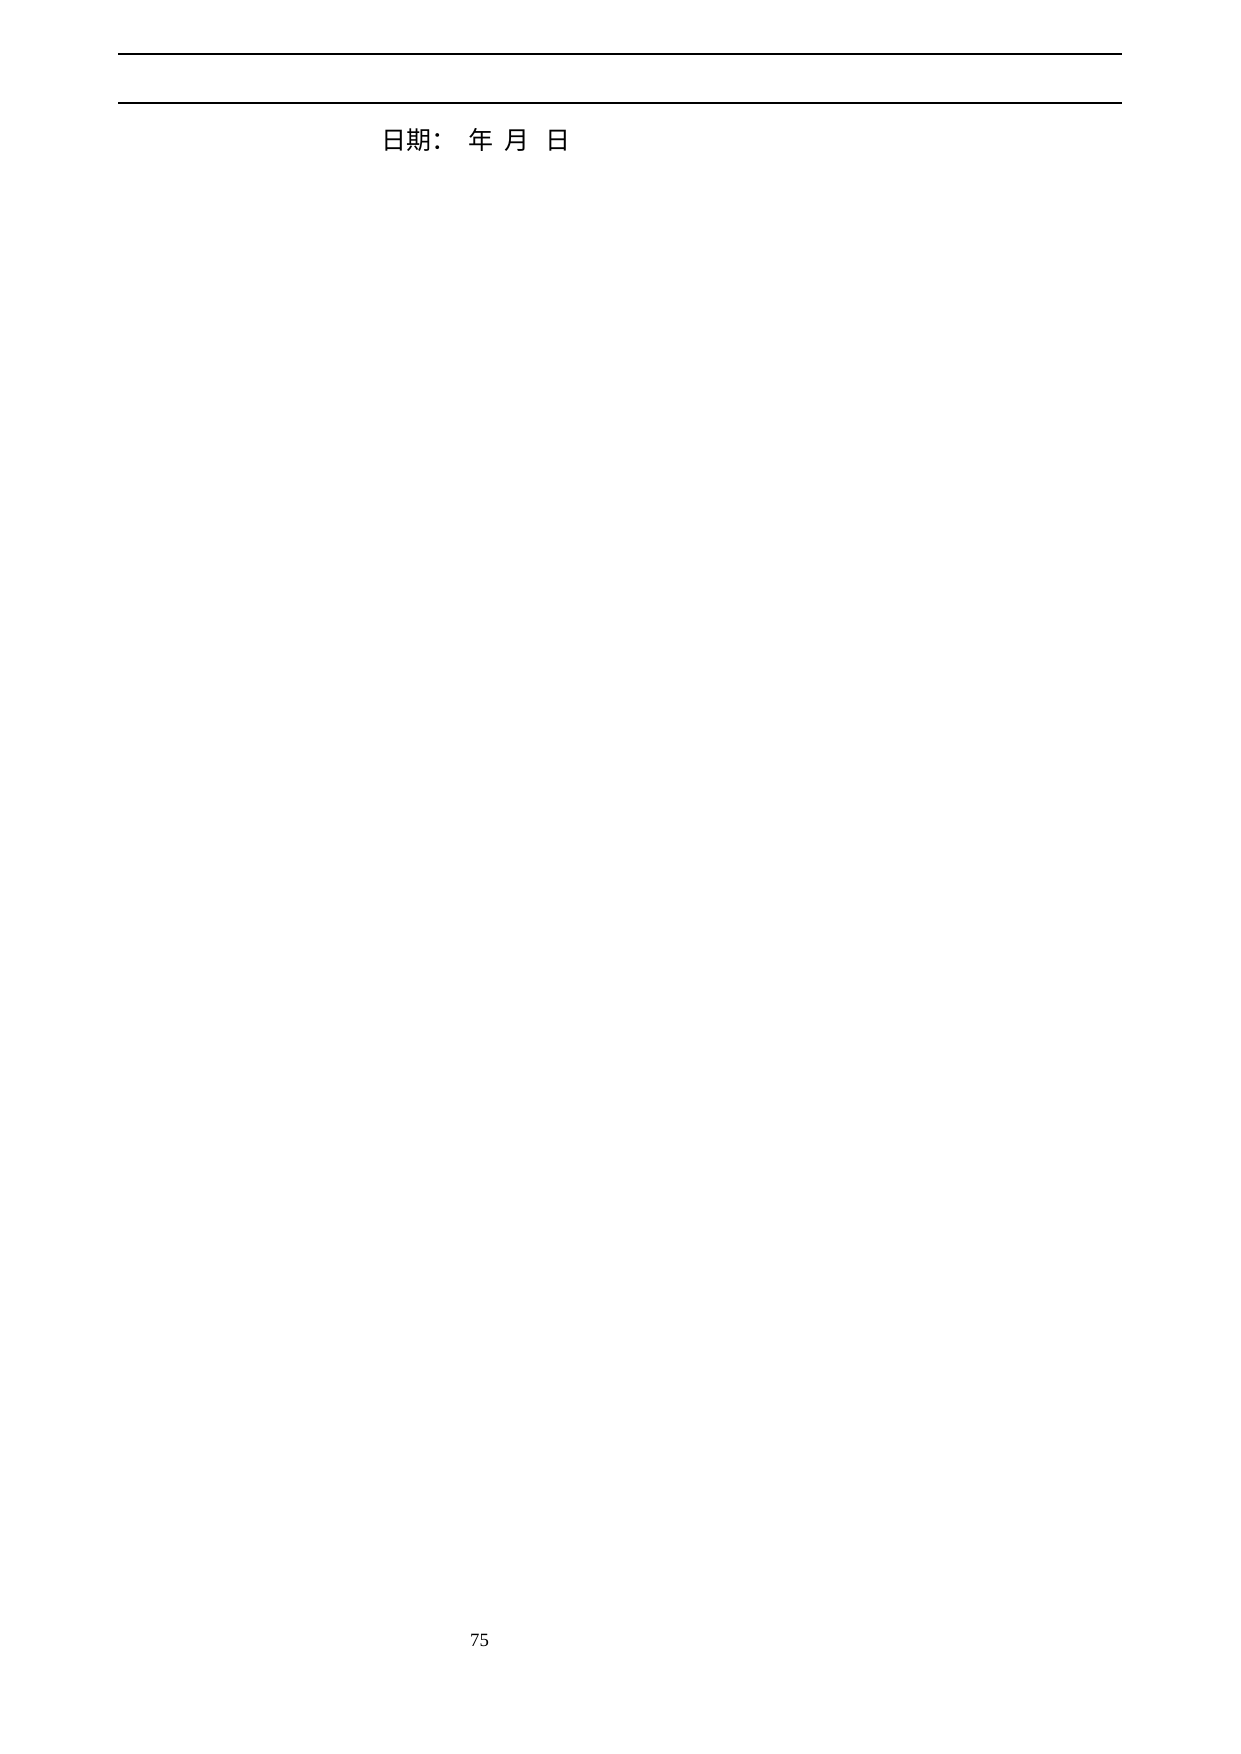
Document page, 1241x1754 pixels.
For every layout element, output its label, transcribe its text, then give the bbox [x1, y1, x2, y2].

text 日期： 年 月 日 [118, 120, 1122, 156]
